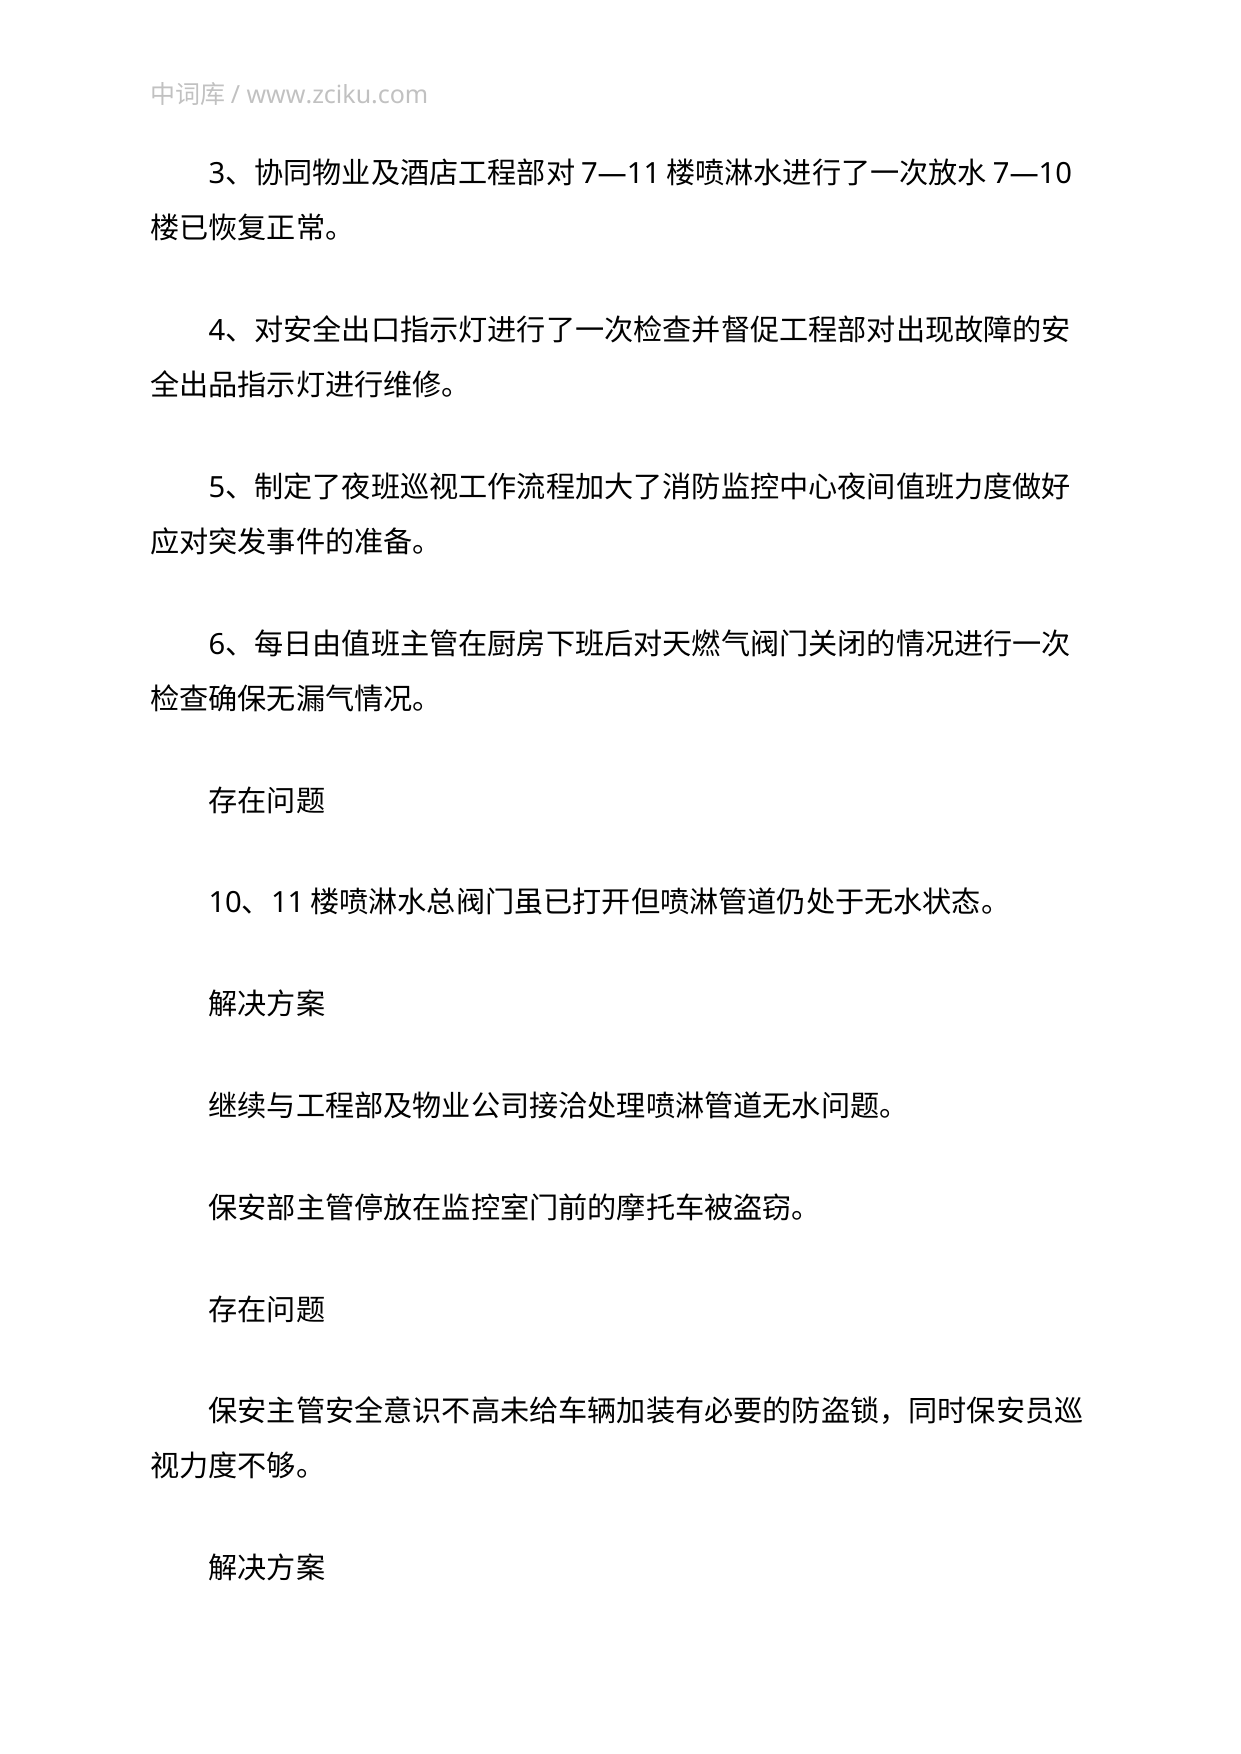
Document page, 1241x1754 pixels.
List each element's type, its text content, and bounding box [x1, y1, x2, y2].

text 存在问题 [150, 777, 1090, 819]
text 解决方案 [150, 1544, 1090, 1587]
text 6、每日由值班主管在厨房下班后对天燃气阀门关闭的情况进行一次检查确保无漏气情况。 [150, 620, 1090, 718]
text 3、协同物业及酒店工程部对7—11楼喷淋水进行了一次放水7—10楼已恢复正常。 [150, 150, 1090, 247]
text 5、制定了夜班巡视工作流程加大了消防监控中心夜间值班力度做好应对突发事件的准备。 [150, 463, 1090, 561]
text 4、对安全出口指示灯进行了一次检查并督促工程部对出现故障的安全出品指示灯进行维修。 [150, 307, 1090, 404]
text 解决方案 [150, 981, 1090, 1023]
text 保安主管安全意识不高未给车辆加装有必要的防盗锁，同时保安员巡视力度不够。 [150, 1388, 1090, 1485]
text 存在问题 [150, 1286, 1090, 1328]
text 保安部主管停放在监控室门前的摩托车被盗窃。 [150, 1184, 1090, 1227]
text 继续与工程部及物业公司接洽处理喷淋管道无水问题。 [150, 1083, 1090, 1125]
text 10、11楼喷淋水总阀门虽已打开但喷淋管道仍处于无水状态。 [150, 879, 1090, 921]
